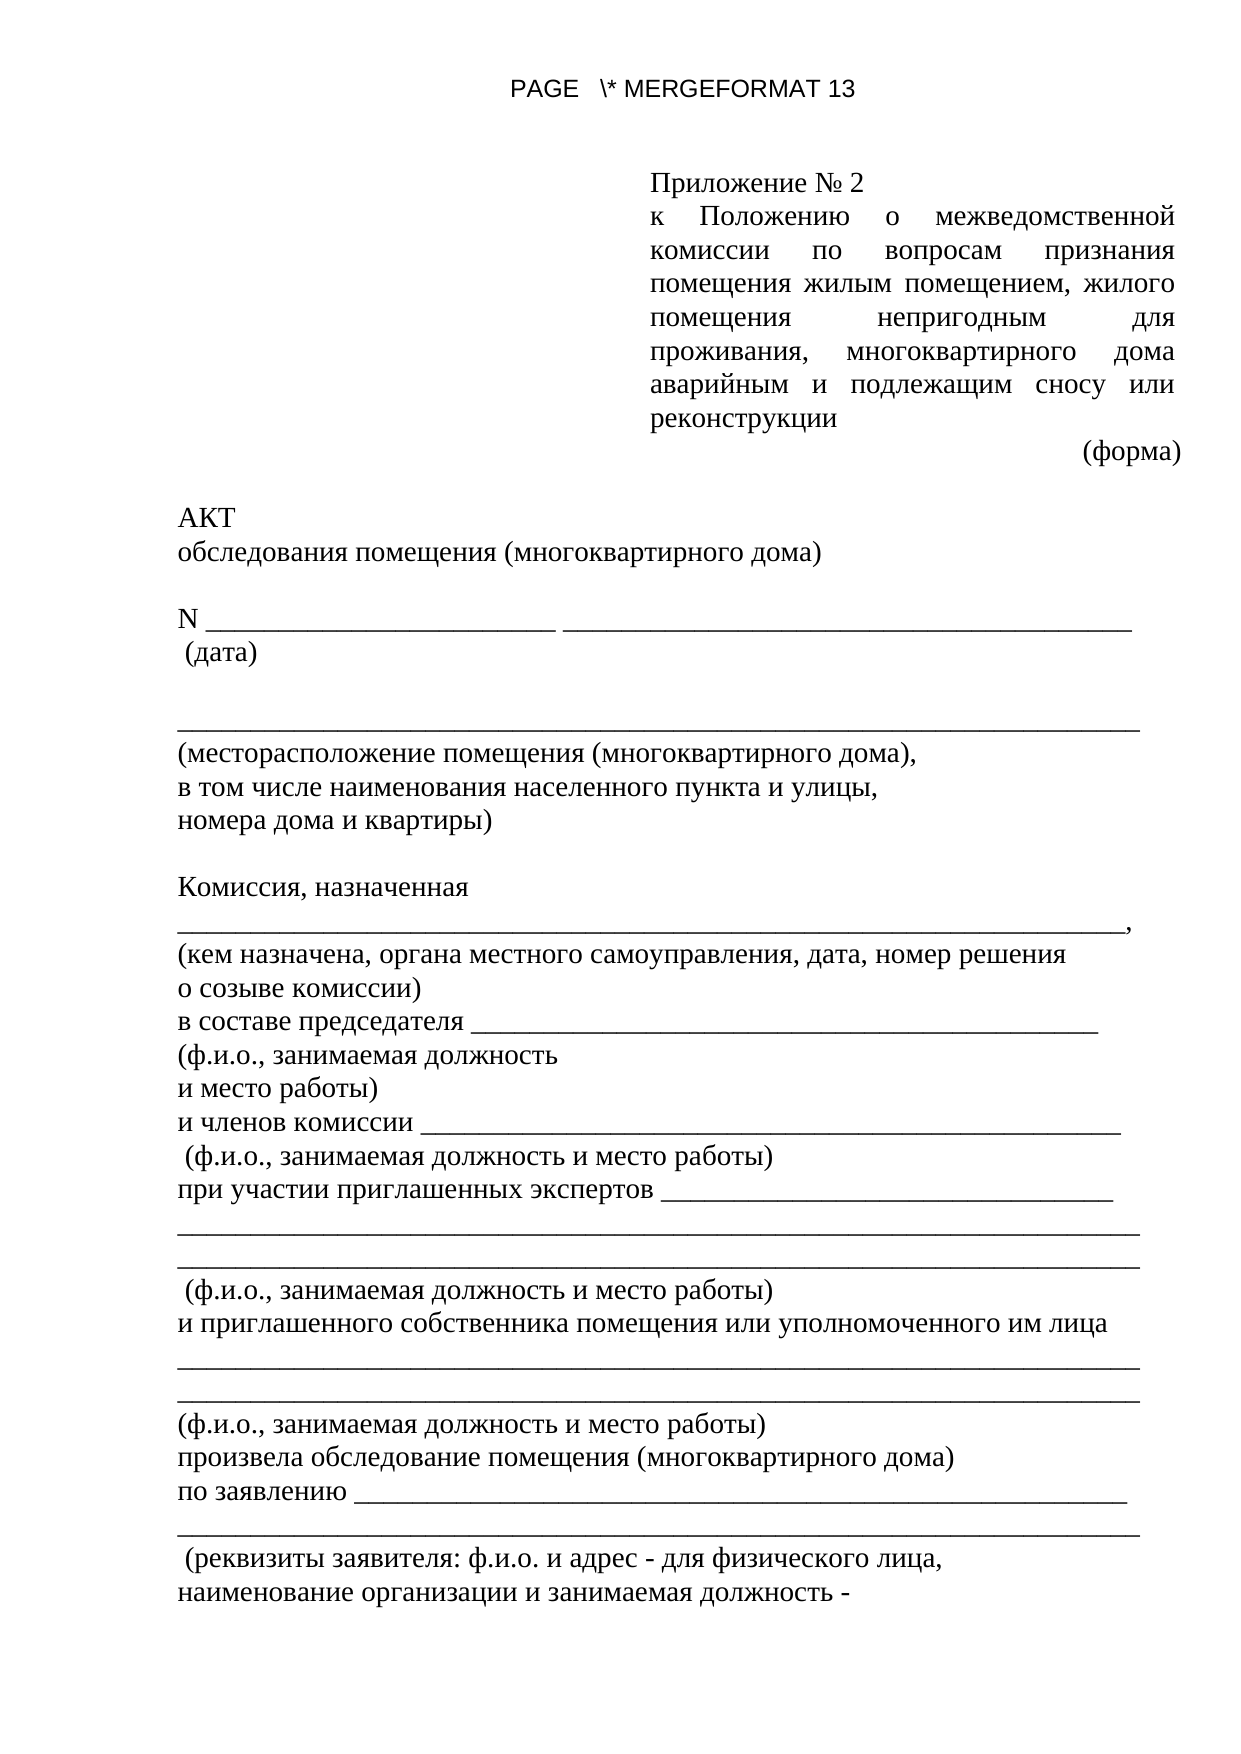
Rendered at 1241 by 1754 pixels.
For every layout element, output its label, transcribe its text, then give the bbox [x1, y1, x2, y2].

text __________________________________________________________________ [118, 1238, 1181, 1272]
text (ф.и.о., занимаемая должность и место работы) [118, 1138, 1181, 1171]
text (форма) [118, 433, 1181, 467]
text обследования помещения (многоквартирного дома) [118, 534, 1181, 567]
text __________________________________________________________________ [118, 1507, 1181, 1540]
text __________________________________________________________________ [118, 1205, 1181, 1238]
text при участии приглашенных экспертов _______________________________ [118, 1171, 1181, 1205]
text (месторасположение помещения (многоквартирного дома), [118, 735, 1181, 769]
text (дата) [118, 634, 1181, 668]
text (кем назначена, органа местного самоуправления, дата, номер решения [118, 936, 1181, 970]
text номера дома и квартиры) [118, 802, 1181, 836]
text __________________________________________________________________ [118, 1339, 1181, 1372]
text (ф.и.о., занимаемая должность и место работы) [118, 1272, 1181, 1305]
text Комиссия, назначенная [118, 869, 1181, 903]
text и приглашенного собственника помещения или уполномоченного им лица [118, 1305, 1181, 1339]
text и членов комиссии ________________________________________________ [118, 1104, 1181, 1138]
text по заявлению _____________________________________________________ [118, 1473, 1181, 1507]
text наименование организации и занимаемая должность - [118, 1574, 1181, 1607]
text (ф.и.о., занимаемая должность [118, 1037, 1181, 1071]
text произвела обследование помещения (многоквартирного дома) [118, 1439, 1181, 1473]
text __________________________________________________________________ [118, 702, 1181, 735]
text АКТ [118, 500, 1181, 534]
text _________________________________________________________________, [118, 903, 1181, 936]
text N ________________________ _______________________________________ [118, 601, 1181, 634]
text Приложение № 2 [576, 165, 1175, 198]
text в том числе наименования населенного пункта и улицы, [118, 769, 1181, 802]
text (реквизиты заявителя: ф.и.о. и адрес - для физического лица, [118, 1540, 1181, 1574]
text к Положению о межведомственной комиссии по вопросам признания помещения жилым помещением, жилого помещения непригодным для проживания, многоквартирного дома аварийным и подлежащим сносу или реконструкции [650, 198, 1175, 433]
text __________________________________________________________________ [118, 1372, 1181, 1406]
text в составе председателя ___________________________________________ [118, 1003, 1181, 1037]
text (ф.и.о., занимаемая должность и место работы) [118, 1406, 1181, 1439]
text о созыве комиссии) [118, 970, 1181, 1003]
text и место работы) [118, 1071, 1181, 1104]
